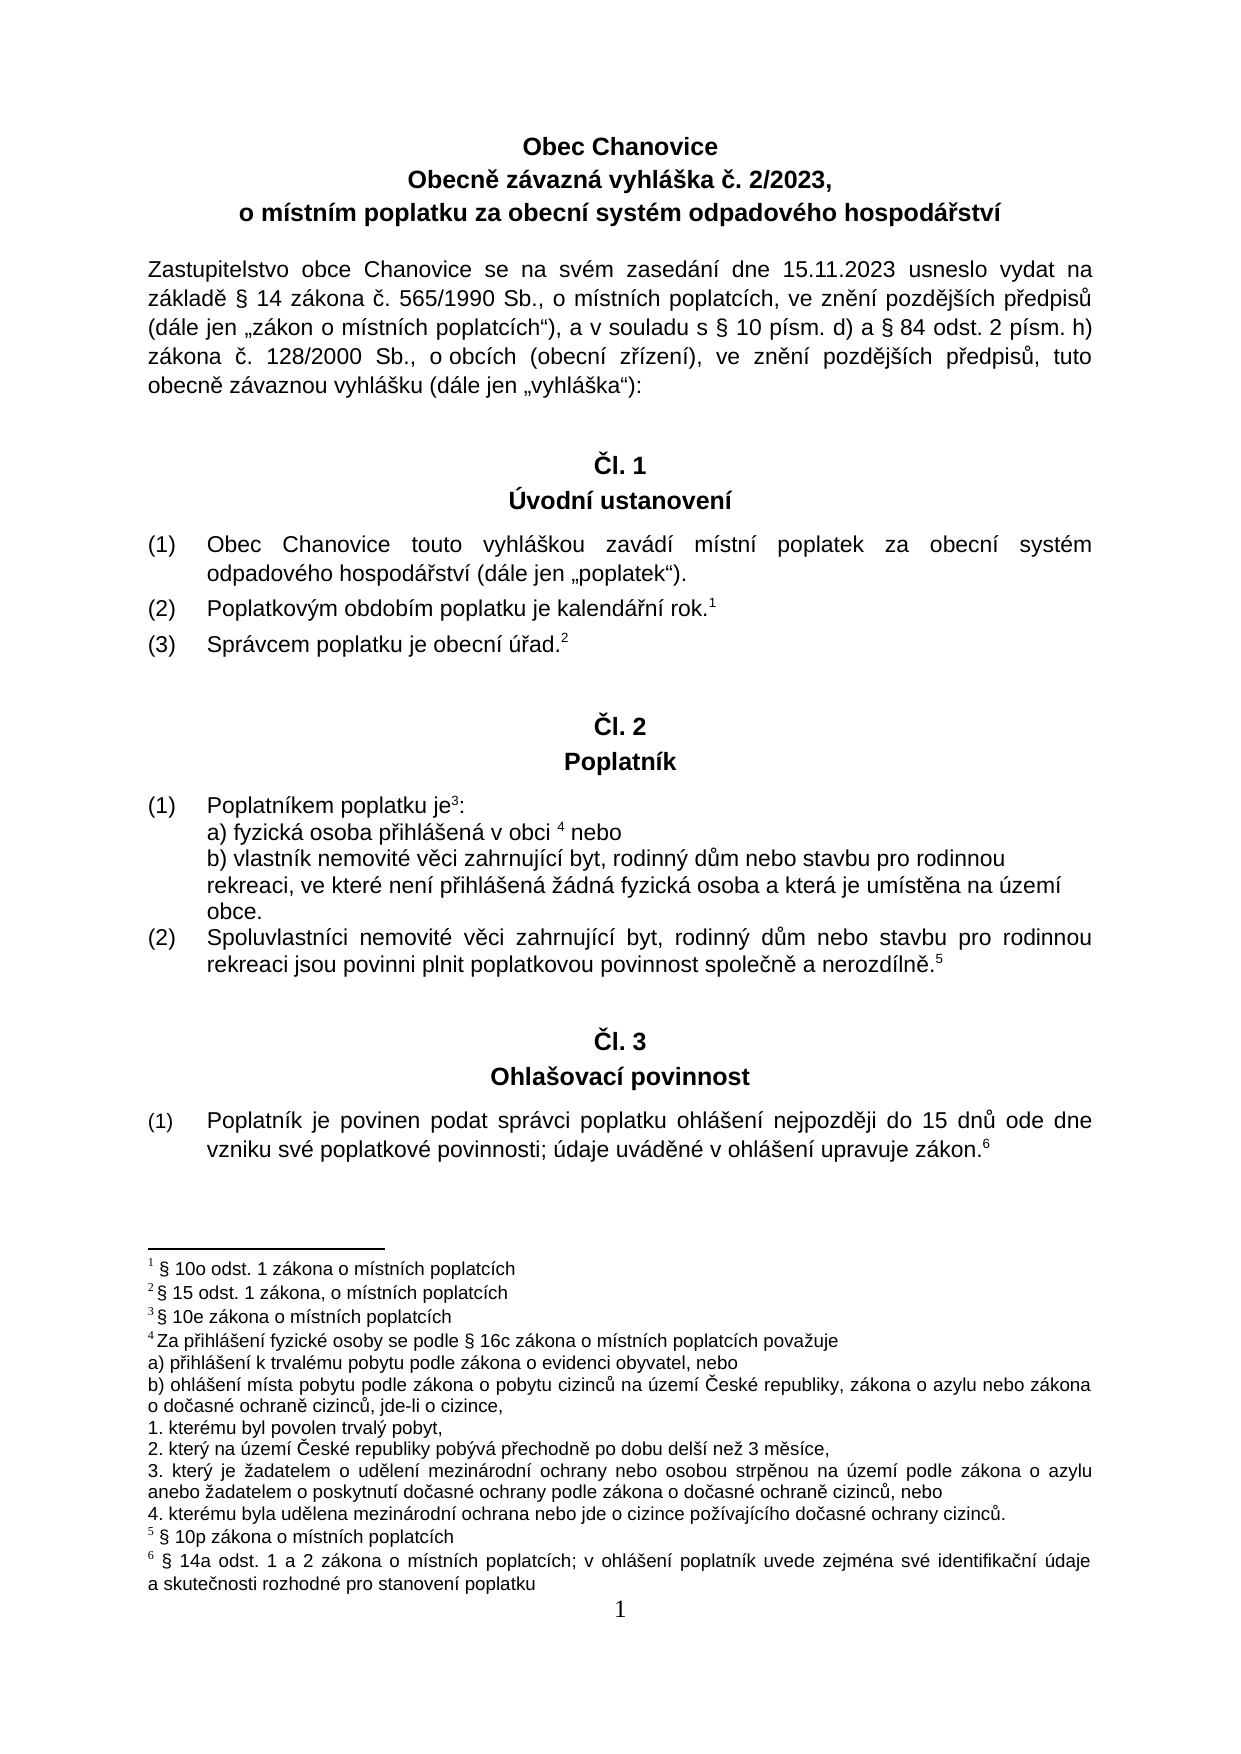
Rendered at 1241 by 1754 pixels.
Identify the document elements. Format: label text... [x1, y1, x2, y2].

text Obecně závazná vyhláška č. 2/2023, [148, 165, 1093, 194]
list Poplatník je povinen podat správci poplatku ohlášení nejpozději do 15 dnů ode dne vzniku své poplatkové povinnosti; údaje uváděné v ohlášení upravuje zákon. [148, 1107, 1093, 1163]
list Poplatníkem poplatku je: [148, 792, 1093, 819]
text o místním poplatku za obecní systém odpadového hospodářství [148, 198, 1093, 227]
list Obec Chanovice touto vyhláškou zavádí místní poplatek za obecní systém odpadového hospodářství (dále jen „poplatek“). [148, 531, 1093, 586]
text Čl. 1 [148, 451, 1093, 479]
text Zastupitelstvo obce Chanovice se na svém zasedání dne 15.11.2023 usneslo vydat na základě § 14 zákona č. 565/1990 Sb., o místních poplatcích, ve znění pozdějších předpisů (dále jen „zákon o místních poplatcích“), a v souladu s § 10 písm. d) a § 84 odst. 2 písm. h) zákona č. 128/2000 Sb., o obcích (obecní zřízení), ve znění pozdějších předpisů, tuto obecně závaznou vyhlášku (dále jen „vyhláška“): [148, 256, 1093, 398]
text a) fyzická osoba přihlášená v obci nebo b) vlastník nemovité věci zahrnující byt, rodinný dům nebo stavbu pro rodinnou rekreaci, ve které není přihlášená žádná fyzická osoba a která je umístěna na území obce. [207, 819, 1093, 924]
text Čl. 2 [148, 712, 1093, 741]
text Úvodní ustanovení [148, 486, 1093, 514]
list Poplatkovým obdobím poplatku je kalendářní rok. [148, 595, 1093, 622]
text Poplatník [148, 747, 1093, 776]
list Správcem poplatku je obecní úřad. [148, 631, 1093, 657]
text Obec Chanovice [148, 132, 1093, 161]
text Čl. 3 [148, 1027, 1093, 1056]
text Ohlašovací povinnost [148, 1062, 1093, 1091]
list Spoluvlastníci nemovité věci zahrnující byt, rodinný dům nebo stavbu pro rodinnou rekreaci jsou povinni plnit poplatkovou povinnost společně a nerozdílně. [148, 924, 1093, 977]
